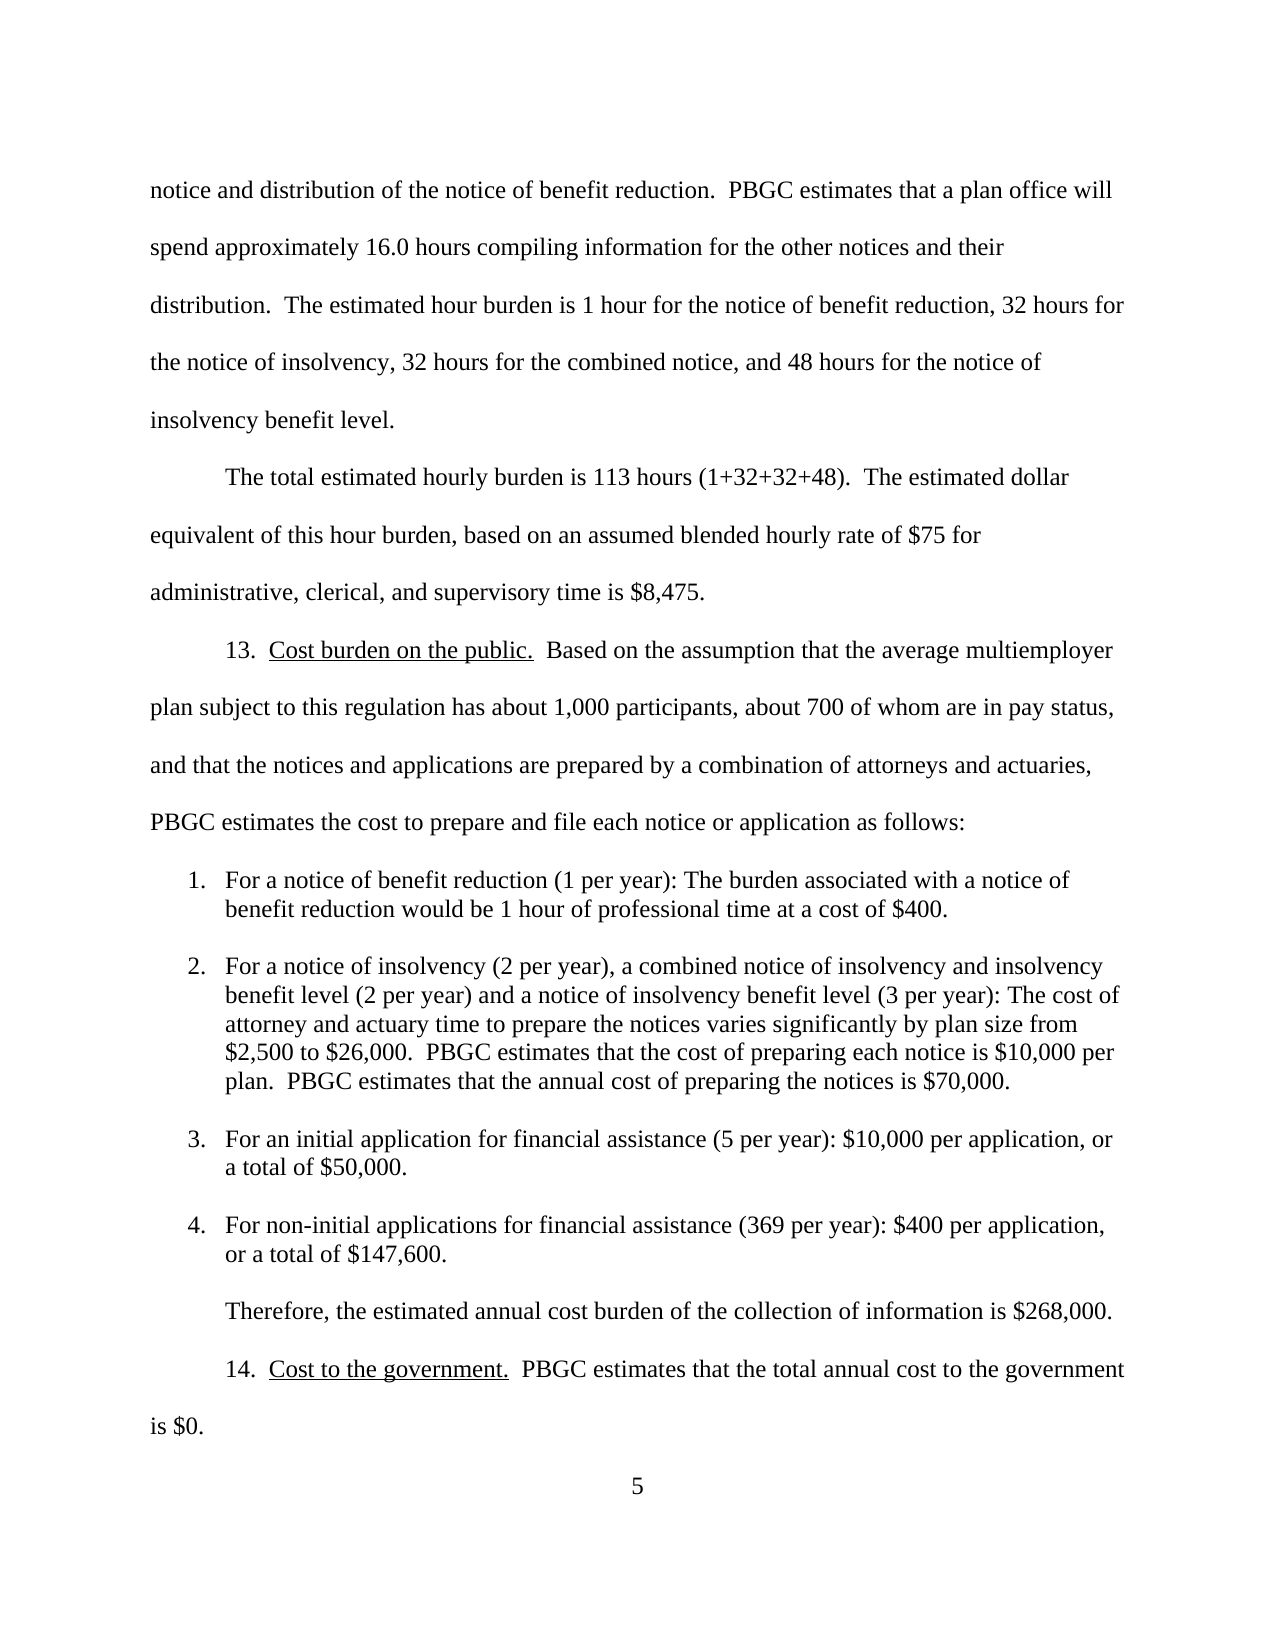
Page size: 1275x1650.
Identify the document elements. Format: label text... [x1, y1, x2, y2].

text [150, 175, 1125, 434]
list For an initial application for financial assistance (5 per year): $10,000 per application, or a total of $50,000. [187, 1124, 1125, 1181]
text Therefore, the estimated annual cost burden of the collection of information is $268,000. [150, 1296, 1125, 1325]
text 13. Cost burden on the public. Based on the assumption that the average multiemployer plan subject to this regulation has about 1,000 participants, about 700 of whom are in pay status, and that the notices and applications are prepared by a combination of attorneys and actuaries, PBGC estimates the cost to prepare and file each notice or application as follows: [150, 635, 1125, 836]
text 14. Cost to the government. PBGC estimates that the total annual cost to the government is $0. [150, 1354, 1125, 1440]
text The total estimated hourly burden is 113 hours (1+32+32+48). The estimated dollar equivalent of this hour burden, based on an assumed blended hourly rate of $75 for administrative, clerical, and supervisory time is $8,475. [150, 462, 1125, 606]
list For a notice of insolvency (2 per year), a combined notice of insolvency and insolvency benefit level (2 per year) and a notice of insolvency benefit level (3 per year): The cost of attorney and actuary time to prepare the notices varies significantly by plan size from $2,500 to $26,000. PBGC estimates that the cost of preparing each notice is $10,000 per plan. PBGC estimates that the annual cost of preparing the notices is $70,000. [187, 951, 1125, 1095]
list For a notice of benefit reduction (1 per year): The burden associated with a notice of benefit reduction would be 1 hour of professional time at a cost of $400. [187, 865, 1125, 922]
list For non-initial applications for financial assistance (369 per year): $400 per application, or a total of $147,600. [187, 1210, 1125, 1267]
